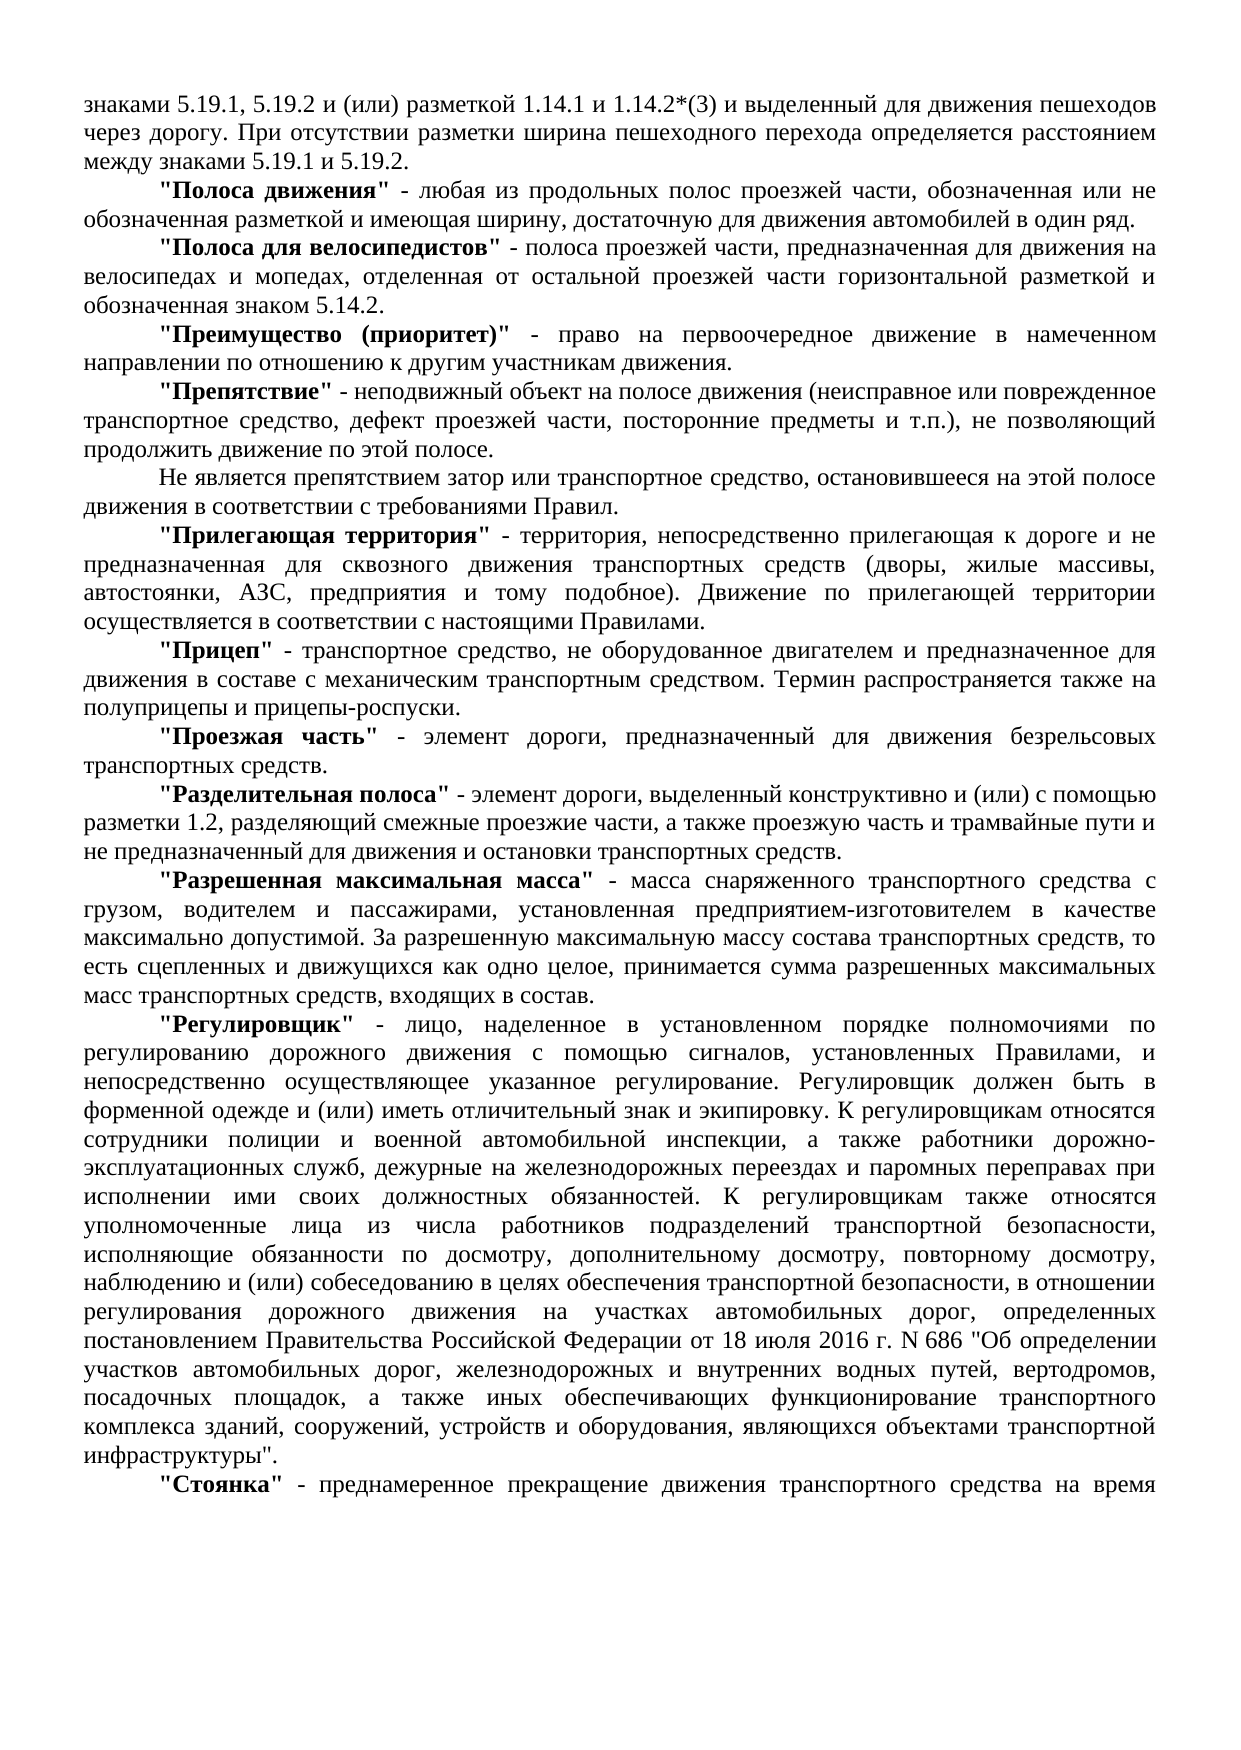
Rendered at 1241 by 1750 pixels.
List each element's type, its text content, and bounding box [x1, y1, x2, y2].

text "Прилегающая территория" - территория, непосредственно прилегающая к дороге и не предназначенная для сквозного движения транспортных средств (дворы, жилые массивы, автостоянки, АЗС, предприятия и тому подобное). Движение по прилегающей территории осуществляется в соответствии с настоящими Правилами. [83, 520, 1157, 635]
text "Проезжая часть" - элемент дороги, предназначенный для движения безрельсовых транспортных средств. [83, 721, 1157, 779]
text "Полоса для велосипедистов" - полоса проезжей части, предназначенная для движения на велосипедах и мопедах, отделенная от остальной проезжей части горизонтальной разметкой и обозначенная знаком 5.14.2. [83, 232, 1157, 319]
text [83, 1469, 1157, 1497]
text "Препятствие" - неподвижный объект на полосе движения (неисправное или поврежденное транспортное средство, дефект проезжей части, посторонние предметы и т.п.), не позволяющий продолжить движение по этой полосе. [83, 376, 1157, 462]
text "Разделительная полоса" - элемент дороги, выделенный конструктивно и (или) с помощью разметки 1.2, разделяющий смежные проезжие части, а также проезжую часть и трамвайные пути и не предназначенный для движения и остановки транспортных средств. [83, 779, 1157, 865]
text "Полоса движения" - любая из продольных полос проезжей части, обозначенная или не обозначенная разметкой и имеющая ширину, достаточную для движения автомобилей в один ряд. [83, 175, 1157, 232]
text "Регулировщик" - лицо, наделенное в установленном порядке полномочиями по регулированию дорожного движения с помощью сигналов, установленных Правилами, и непосредственно осуществляющее указанное регулирование. Регулировщик должен быть в форменной одежде и (или) иметь отличительный знак и экипировку. К регулировщикам относятся сотрудники полиции и военной автомобильной инспекции, а также работники дорожно-эксплуатационных служб, дежурные на железнодорожных переездах и паромных переправах при исполнении ими своих должностных обязанностей. К регулировщикам также относятся уполномоченные лица из числа работников подразделений транспортной безопасности, исполняющие обязанности по досмотру, дополнительному досмотру, повторному досмотру, наблюдению и (или) собеседованию в целях обеспечения транспортной безопасности, в отношении регулирования дорожного движения на участках автомобильных дорог, определенных постановлением Правительства Российской Федерации от 18 июля 2016 г. N 686 "Об определении участков автомобильных дорог, железнодорожных и внутренних водных путей, вертодромов, посадочных площадок, а также иных обеспечивающих функционирование транспортного комплекса зданий, сооружений, устройств и оборудования, являющихся объектами транспортной инфраструктуры". [83, 1009, 1157, 1469]
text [83, 89, 1157, 175]
text "Прицеп" - транспортное средство, не оборудованное двигателем и предназначенное для движения в составе с механическим транспортным средством. Термин распространяется также на полуприцепы и прицепы-роспуски. [83, 635, 1157, 721]
text "Разрешенная максимальная масса" - масса снаряженного транспортного средства с грузом, водителем и пассажирами, установленная предприятием-изготовителем в качестве максимально допустимой. За разрешенную максимальную массу состава транспортных средств, то есть сцепленных и движущихся как одно целое, принимается сумма разрешенных максимальных масс транспортных средств, входящих в состав. [83, 865, 1157, 1009]
text "Преимущество (приоритет)" - право на первоочередное движение в намеченном направлении по отношению к другим участникам движения. [83, 319, 1157, 376]
text Не является препятствием затор или транспортное средство, остановившееся на этой полосе движения в соответствии с требованиями Правил. [83, 462, 1157, 520]
